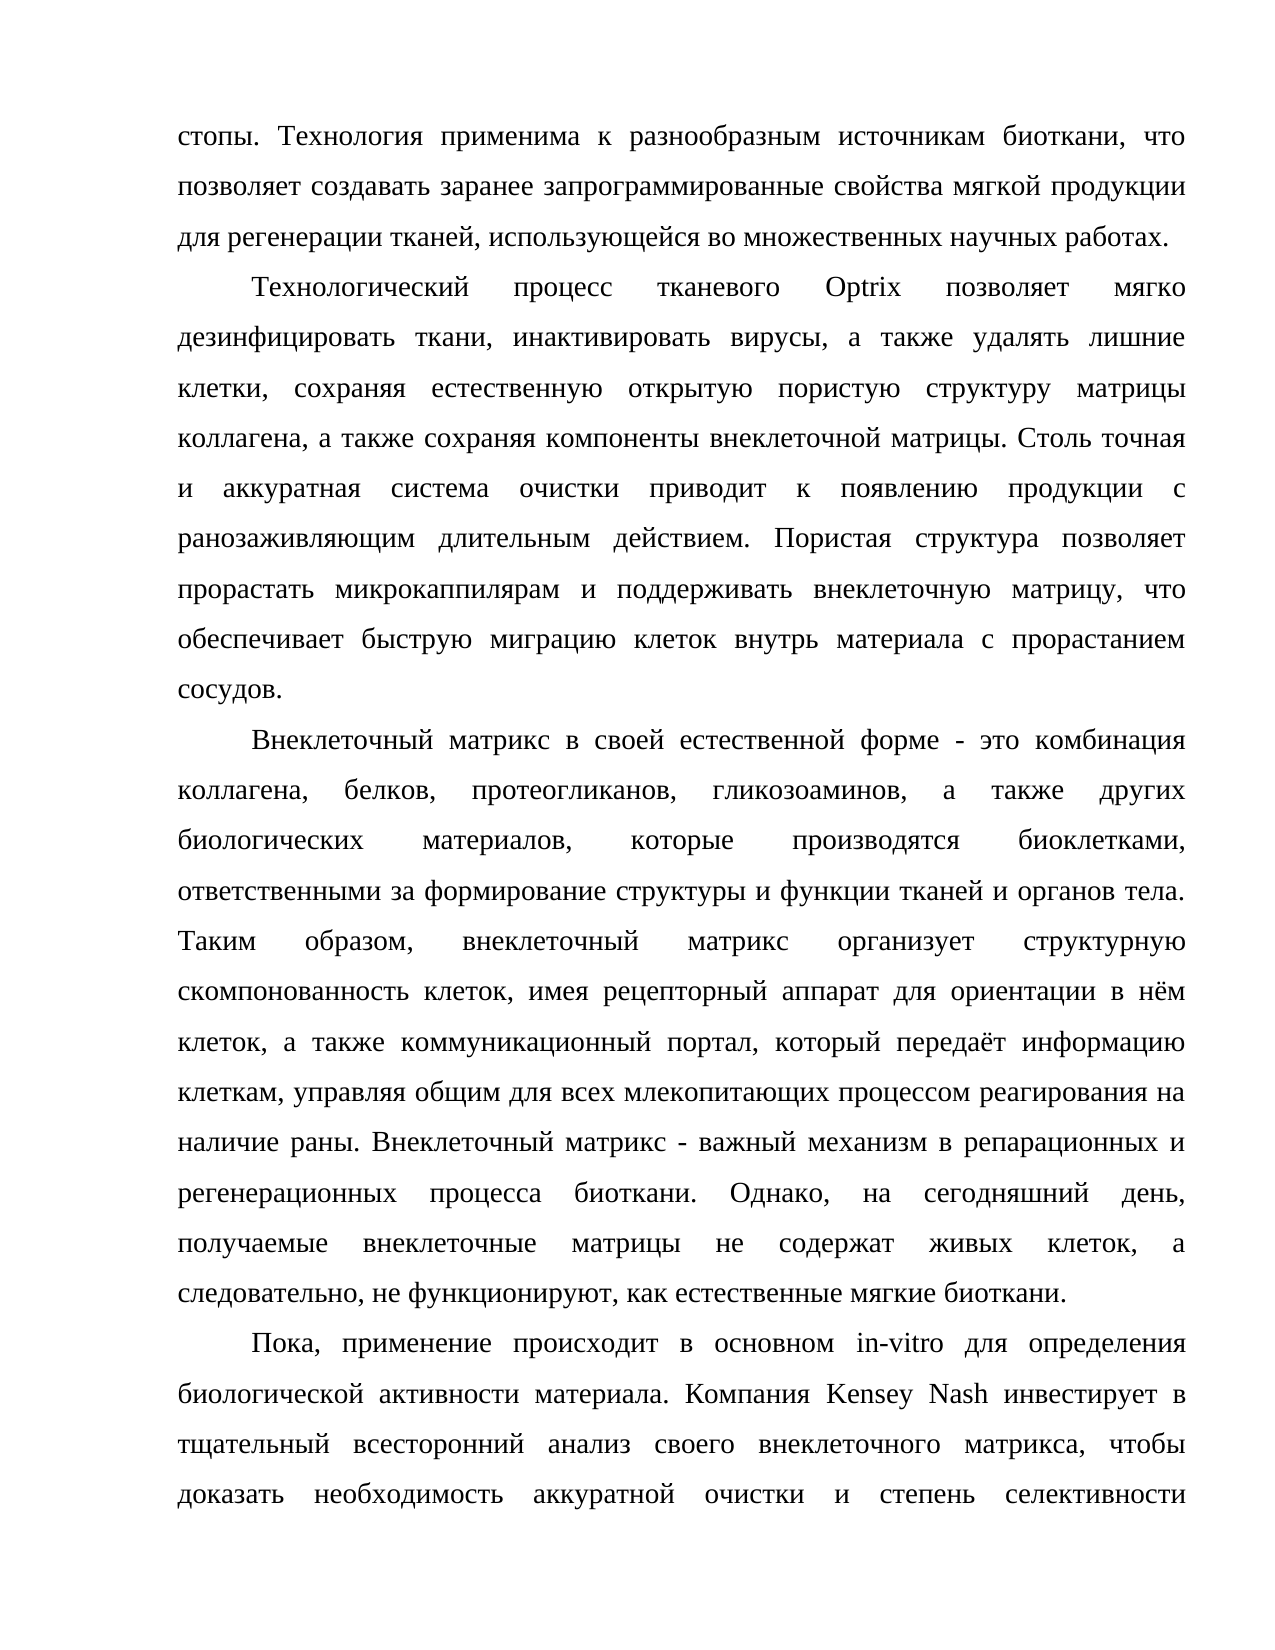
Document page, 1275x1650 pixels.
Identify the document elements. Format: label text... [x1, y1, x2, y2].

text Внеклеточный матрикс в своей естественной форме - это комбинация коллагена, белков, протеогликанов, гликозоаминов, а также других биологических материалов, которые производятся биоклетками, ответственными за формирование структуры и функции тканей и органов тела. Таким образом, внеклеточный матрикс организует структурную скомпонованность клеток, имея рецепторный аппарат для ориентации в нём клеток, а также коммуникационный портал, который передаёт информацию клеткам, управляя общим для всех млекопитающих процессом реагирования на наличие раны. Внеклеточный матрикс - важный механизм в репарационных и регенерационных процесса биоткани. Однако, на сегодняшний день, получаемые внеклеточные матрицы не содержат живых клеток, а следовательно, не функционируют, как естественные мягкие биоткани. [177, 722, 1186, 1309]
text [177, 118, 1186, 252]
text Технологический процесс тканевого Optrix позволяет мягко дезинфицировать ткани, инактивировать вирусы, а также удалять лишние клетки, сохраняя естественную открытую пористую структуру матрицы коллагена, а также сохраняя компоненты внеклеточной матрицы. Столь точная и аккуратная система очистки приводит к появлению продукции с ранозаживляющим длительным действием. Пористая структура позволяет прорастать микрокаппилярам и поддерживать внеклеточную матрицу, что обеспечивает быструю миграцию клеток внутрь материала с прорастанием сосудов. [177, 269, 1186, 705]
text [177, 1326, 1186, 1510]
